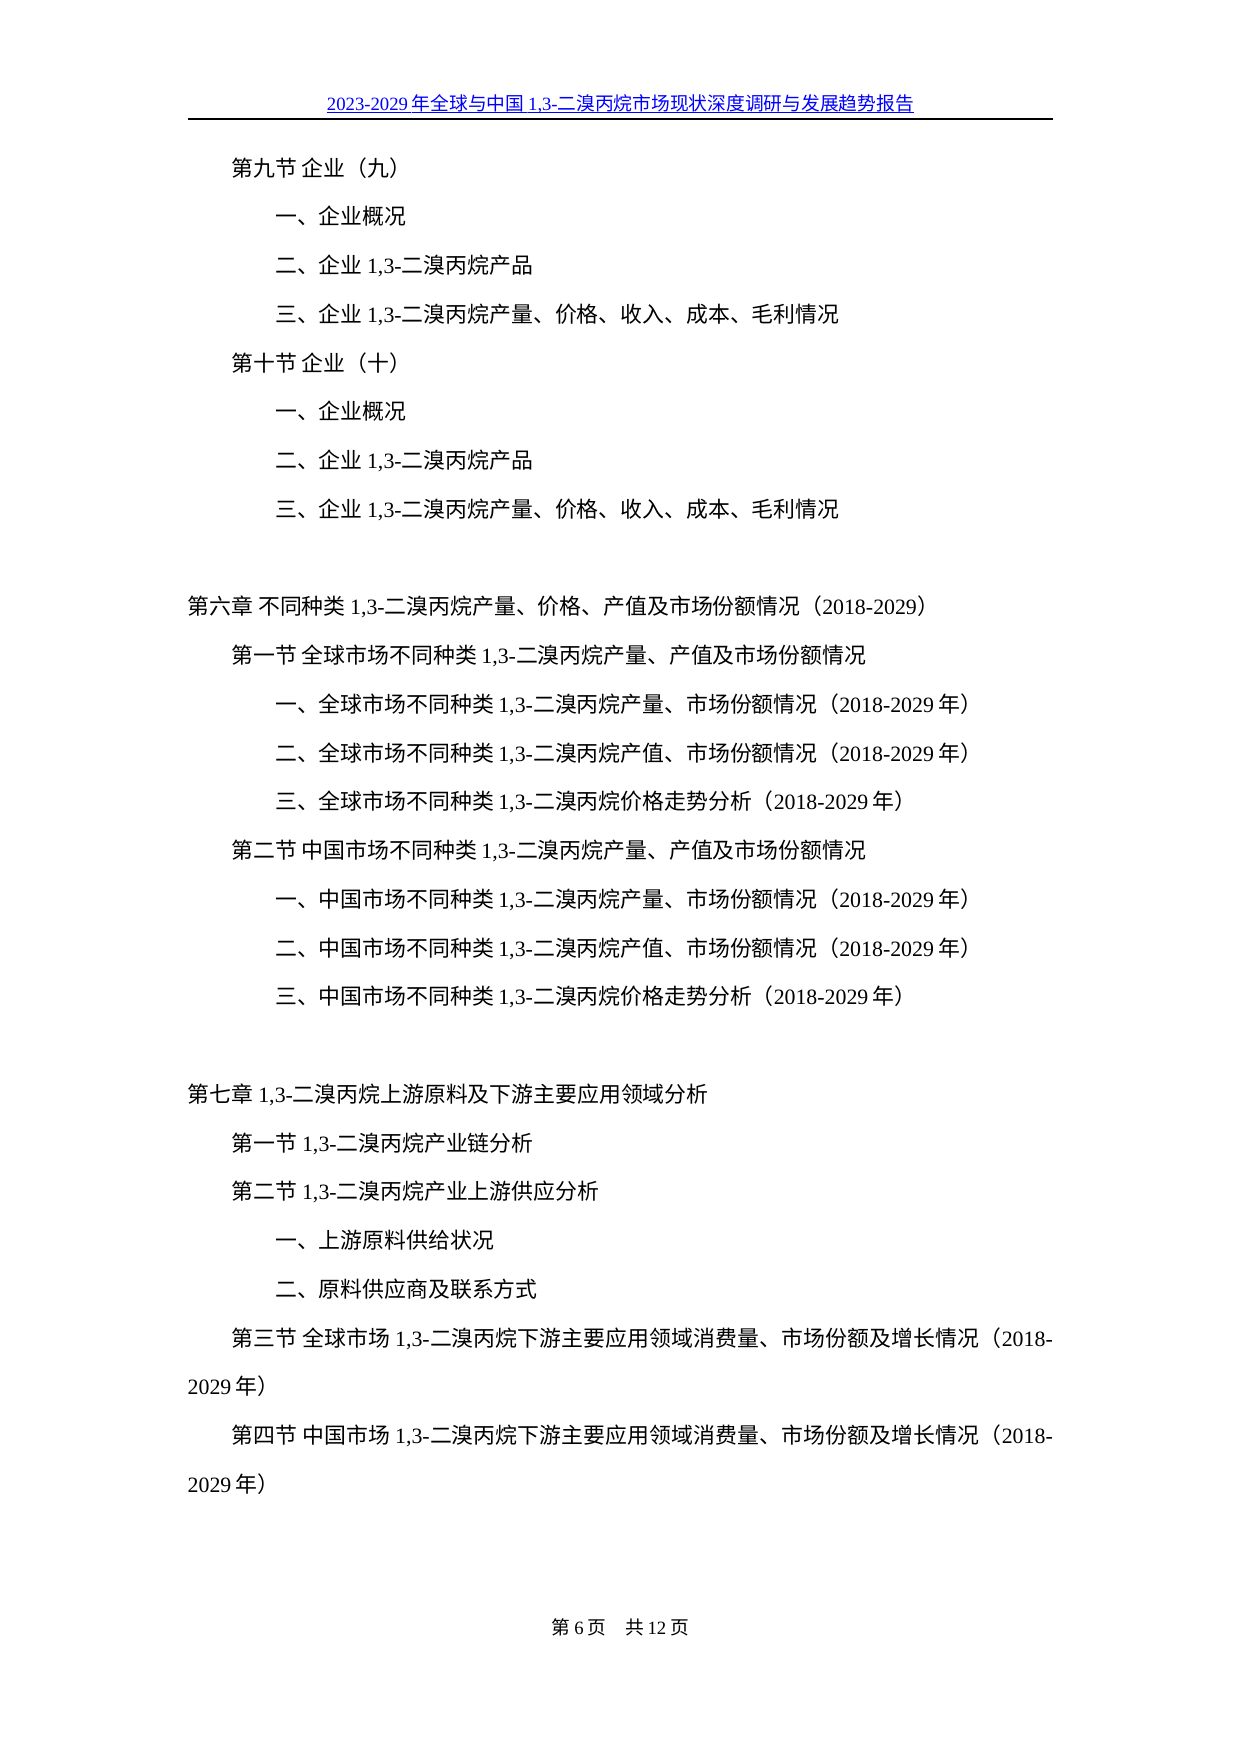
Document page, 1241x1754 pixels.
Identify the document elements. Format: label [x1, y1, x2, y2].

text [187, 150, 1053, 1499]
